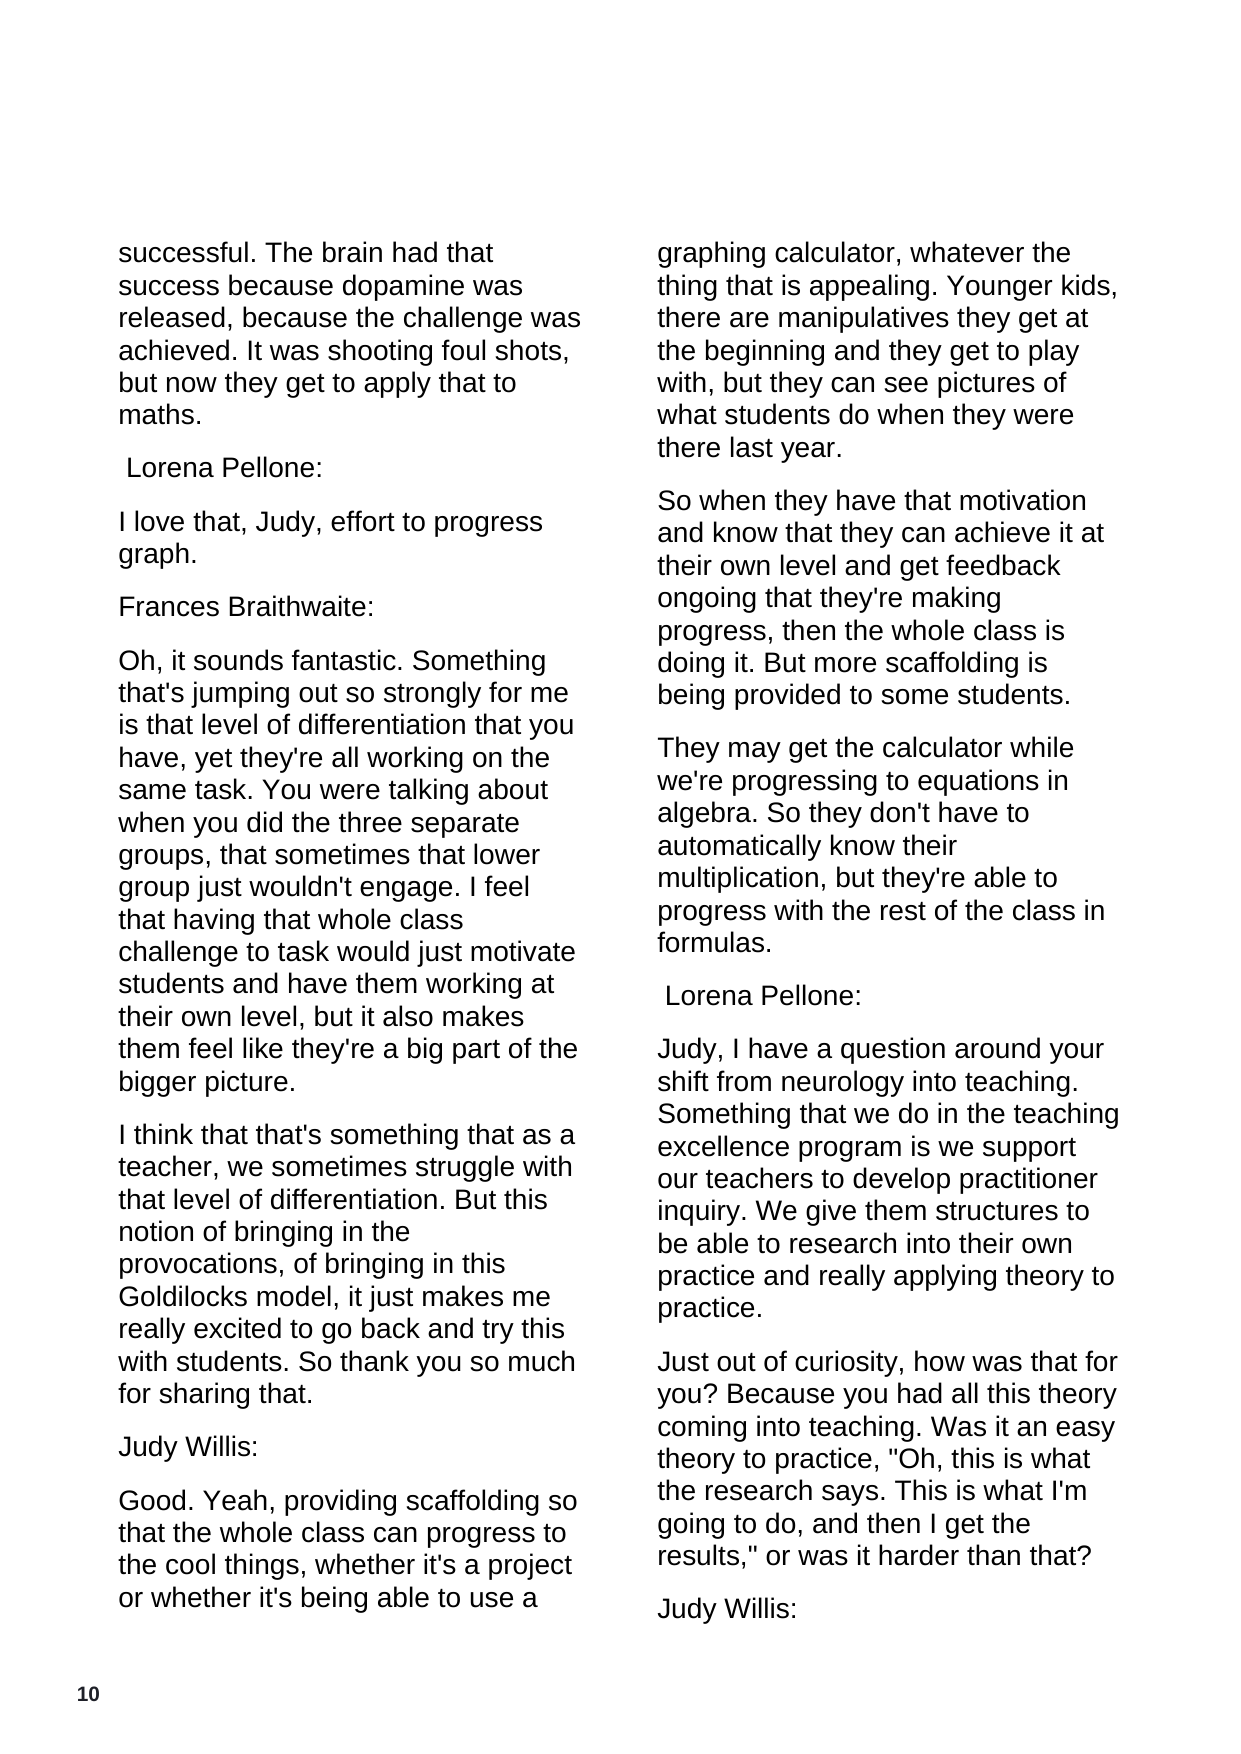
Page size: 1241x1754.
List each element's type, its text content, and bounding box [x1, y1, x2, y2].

text Judy Willis: [118, 1430, 583, 1463]
text They may get the calculator while we're progressing to equations in algebra. So they don't have to automatically know their multiplication, but they're able to progress with the rest of the class in formulas. [657, 731, 1122, 958]
text Judy Willis: [657, 1592, 1122, 1625]
text I love that, Judy, effort to progress graph. [118, 505, 583, 569]
text Judy, I have a question around your shift from neurology into teaching. Something that we do in the teaching excellence program is we support our teachers to develop practitioner inquiry. We give them structures to be able to research into their own practice and really applying theory to practice. [657, 1032, 1122, 1324]
text Just out of curiosity, how was that for you? Because you had all this theory coming into teaching. Was it an easy theory to practice, "Oh, this is what the research says. This is what I'm going to do, and then I get the results," or was it harder than that? [657, 1345, 1122, 1571]
text Lorena Pellone: [657, 979, 1122, 1011]
text Frances Braithwaite: [118, 590, 583, 623]
text So when they have that motivation and know that they can achieve it at their own level and get feedback ongoing that they're making progress, then the whole class is doing it. But more scaffolding is being provided to some students. [657, 484, 1122, 711]
text Good. Yeah, providing scaffolding so that the whole class can progress to the cool things, whether it's a project or whether it's being able to use a graphing calculator, whatever the thing that is appealing. Younger kids, there are manipulatives they get at the beginning and they get to play with, but they can see pictures of what students do when they were there last year. [118, 1483, 583, 1613]
text Oh, it sounds fantastic. Something that's jumping out so strongly for me is that level of differentiation that you have, yet they're all working on the same task. You were talking about when you did the three separate groups, that sometimes that lower group just wouldn't engage. I feel that having that whole class challenge to task would just motivate students and have them working at their own level, but it also makes them feel like they're a big part of the bigger picture. [118, 643, 583, 1097]
text Good. Yeah, providing scaffolding so that the whole class can progress to the cool things, whether it's a project or whether it's being able to use a graphing calculator, whatever the thing that is appealing. Younger kids, there are manipulatives they get at the beginning and they get to play with, but they can see pictures of what students do when they were there last year. [657, 236, 1122, 463]
text I think that that's something that as a teacher, we sometimes struggle with that level of differentiation. But this notion of bringing in the provocations, of bringing in this Goldilocks model, it just makes me really excited to go back and try this with students. So thank you so much for sharing that. [118, 1118, 583, 1409]
text Lorena Pellone: [118, 451, 583, 484]
